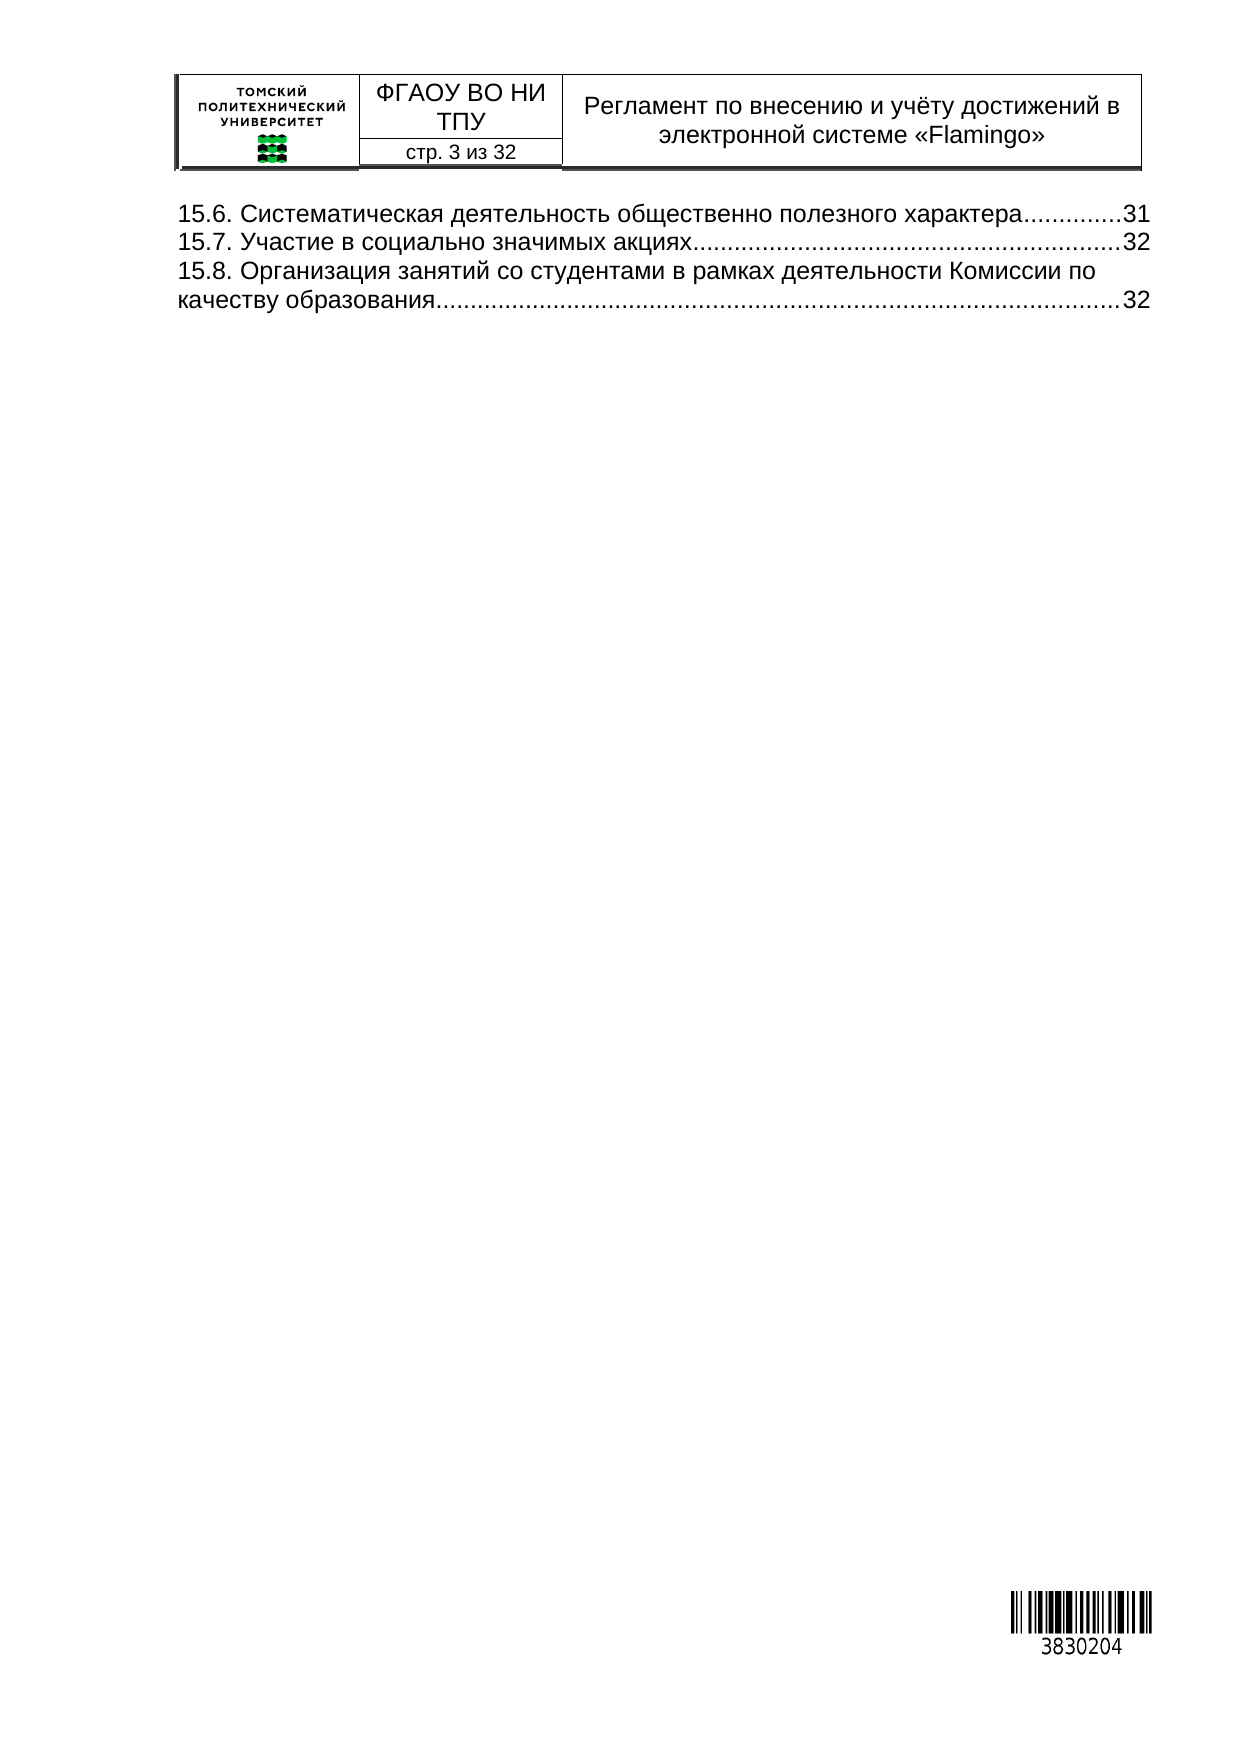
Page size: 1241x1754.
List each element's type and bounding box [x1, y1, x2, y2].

picture [1011, 1591, 1152, 1662]
picture [188, 81, 350, 165]
